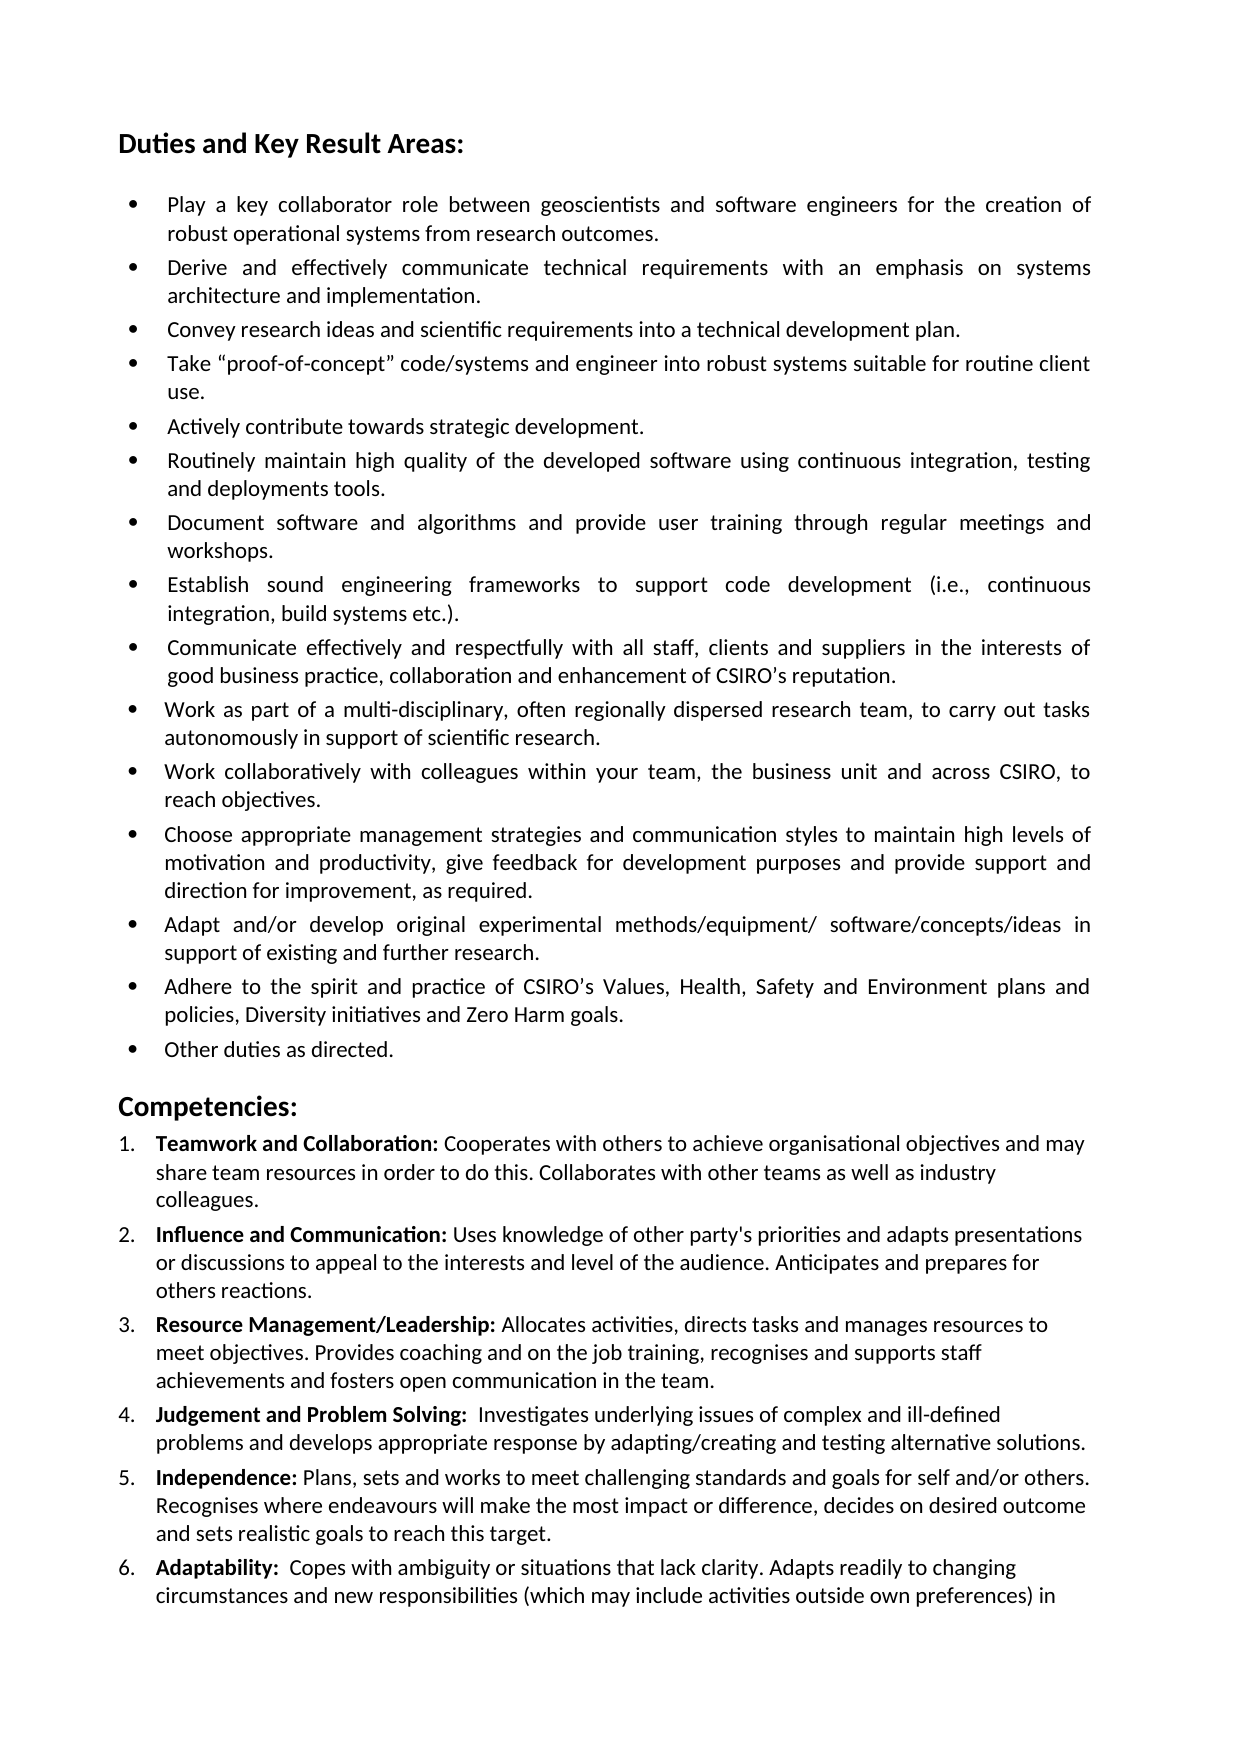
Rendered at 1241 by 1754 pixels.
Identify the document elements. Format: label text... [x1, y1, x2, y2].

list Teamwork and Collaboration: Cooperates with others to achieve organisational objectives and may share team resources in order to do this. Collaborates with other teams as well as industry colleagues. [118, 1129, 1092, 1214]
list Derive and effectively communicate technical requirements with an emphasis on systems architecture and implementation. [129, 253, 1092, 309]
list Work collaboratively with colleagues within your team, the business unit and across CSIRO, to reach objectives. [129, 757, 1092, 813]
subtitle Competencies: [118, 1088, 1092, 1123]
list Adhere to the spirit and practice of CSIRO’s Values, Health, Safety and Environment plans and policies, Diversity initiatives and Zero Harm goals. [129, 972, 1092, 1028]
list Take “proof-of-concept” code/systems and engineer into robust systems suitable for routine client use. [129, 349, 1092, 406]
list Influence and Communication: Uses knowledge of other party's priorities and adapts presentations or discussions to appeal to the interests and level of the audience. Anticipates and prepares for others reactions. [118, 1220, 1092, 1304]
list Routinely maintain high quality of the developed software using continuous integration, testing and deployments tools. [129, 446, 1092, 502]
list Communicate effectively and respectfully with all staff, clients and suppliers in the interests of good business practice, collaboration and enhancement of CSIRO’s reputation. [129, 633, 1092, 689]
list Adapt and/or develop original experimental methods/equipment/ software/concepts/ideas in support of existing and further research. [129, 910, 1092, 966]
subtitle Duties and Key Result Areas: [118, 125, 1092, 160]
list Convey research ideas and scientific requirements into a technical development plan. [129, 315, 1092, 343]
list Document software and algorithms and provide user training through regular meetings and workshops. [129, 508, 1092, 564]
list Establish sound engineering frameworks to support code development (i.e., continuous integration, build systems etc.). [129, 571, 1092, 627]
list Judgement and Problem Solving: Investigates underlying issues of complex and ill-defined problems and develops appropriate response by adapting/creating and testing alternative solutions. [118, 1401, 1092, 1457]
list Resource Management/Leadership: Allocates activities, directs tasks and manages resources to meet objectives. Provides coaching and on the job training, recognises and supports staff achievements and fosters open communication in the team. [118, 1310, 1092, 1394]
list Choose appropriate management strategies and communication styles to maintain high levels of motivation and productivity, give feedback for development purposes and provide support and direction for improvement, as required. [129, 820, 1092, 904]
list Actively contribute towards strategic development. [129, 412, 1092, 440]
list Other duties as directed. [129, 1035, 1092, 1063]
list Independence: Plans, sets and works to meet challenging standards and goals for self and/or others. Recognises where endeavours will make the most impact or difference, decides on desired outcome and sets realistic goals to reach this target. [118, 1463, 1092, 1547]
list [118, 1553, 1092, 1609]
list Play a key collaborator role between geoscientists and software engineers for the creation of robust operational systems from research outcomes. [129, 191, 1092, 247]
list Work as part of a multi-disciplinary, often regionally dispersed research team, to carry out tasks autonomously in support of scientific research. [129, 695, 1092, 751]
